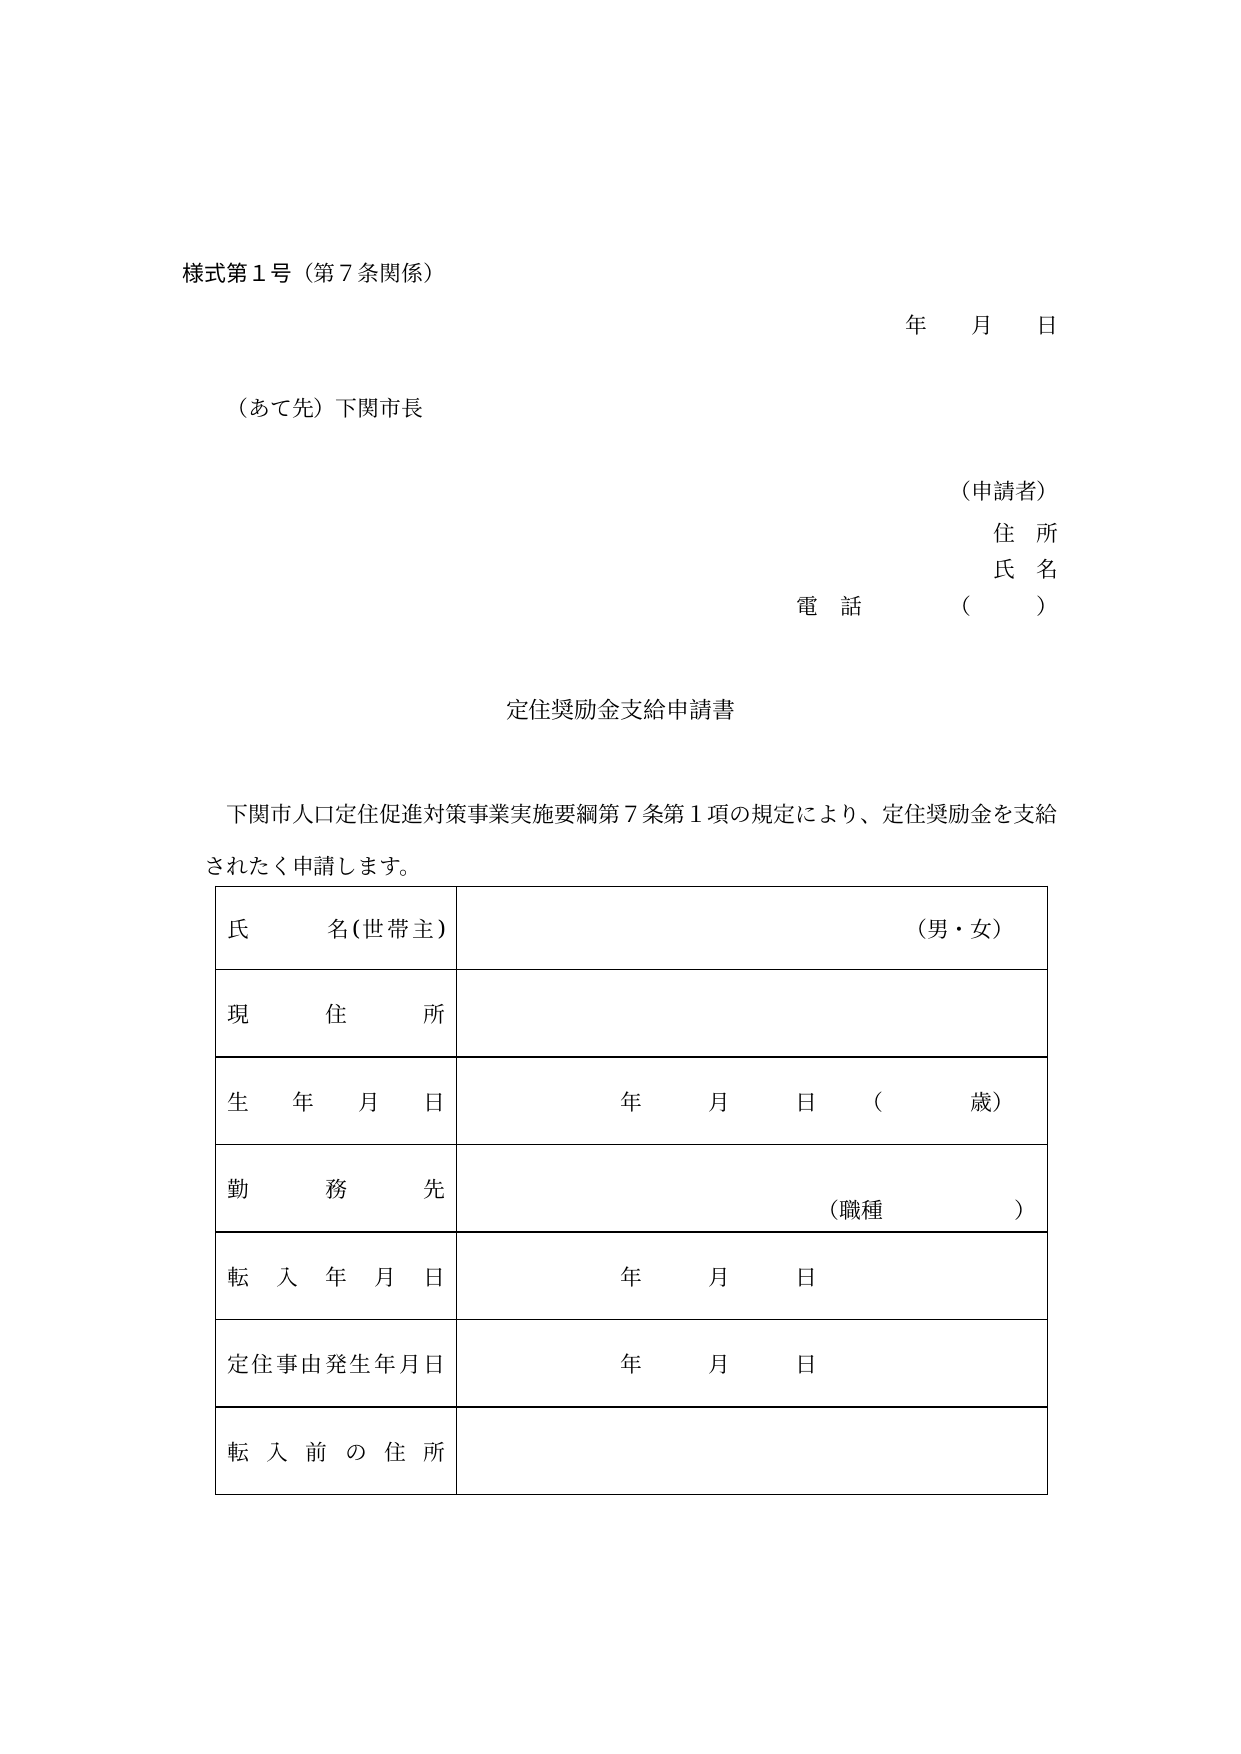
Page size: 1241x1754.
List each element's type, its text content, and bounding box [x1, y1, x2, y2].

text されたく申請します。 [182, 844, 1058, 886]
table_cell 定住事由発生年月日 [216, 1320, 456, 1406]
table_cell （職種 ） [457, 1145, 1047, 1231]
table_cell 現住所 [216, 970, 456, 1056]
text 住 所 [182, 511, 1058, 553]
table_cell 生年月日 [216, 1058, 456, 1144]
table_cell 年 月 日 [457, 1233, 1047, 1319]
table_cell 年 月 日 [457, 1320, 1047, 1406]
text 定住奨励金支給申請書 [182, 688, 1058, 730]
text （あて先）下関市長 [182, 386, 1058, 428]
text 年 月 日 [182, 303, 1058, 345]
table_header （男・女） [457, 887, 1047, 969]
text 様式第１号（第７条関係） [182, 251, 1058, 293]
table_cell 年 月 日 （ 歳） [457, 1058, 1047, 1144]
table_cell 転入前の住所 [216, 1408, 456, 1494]
text （申請者） [182, 469, 1058, 511]
table_cell [457, 1408, 1047, 1494]
table_cell 勤務先 [216, 1145, 456, 1231]
text 氏 名 [182, 553, 1058, 584]
table_cell [457, 970, 1047, 1056]
text 下関市人口定住促進対策事業実施要綱第７条第１項の規定により、定住奨励金を支給 [182, 792, 1058, 834]
table_cell 転入年月日 [216, 1233, 456, 1319]
table_header 氏 名(世帯主) [216, 887, 456, 969]
text 電 話 （ ） [161, 584, 1058, 626]
